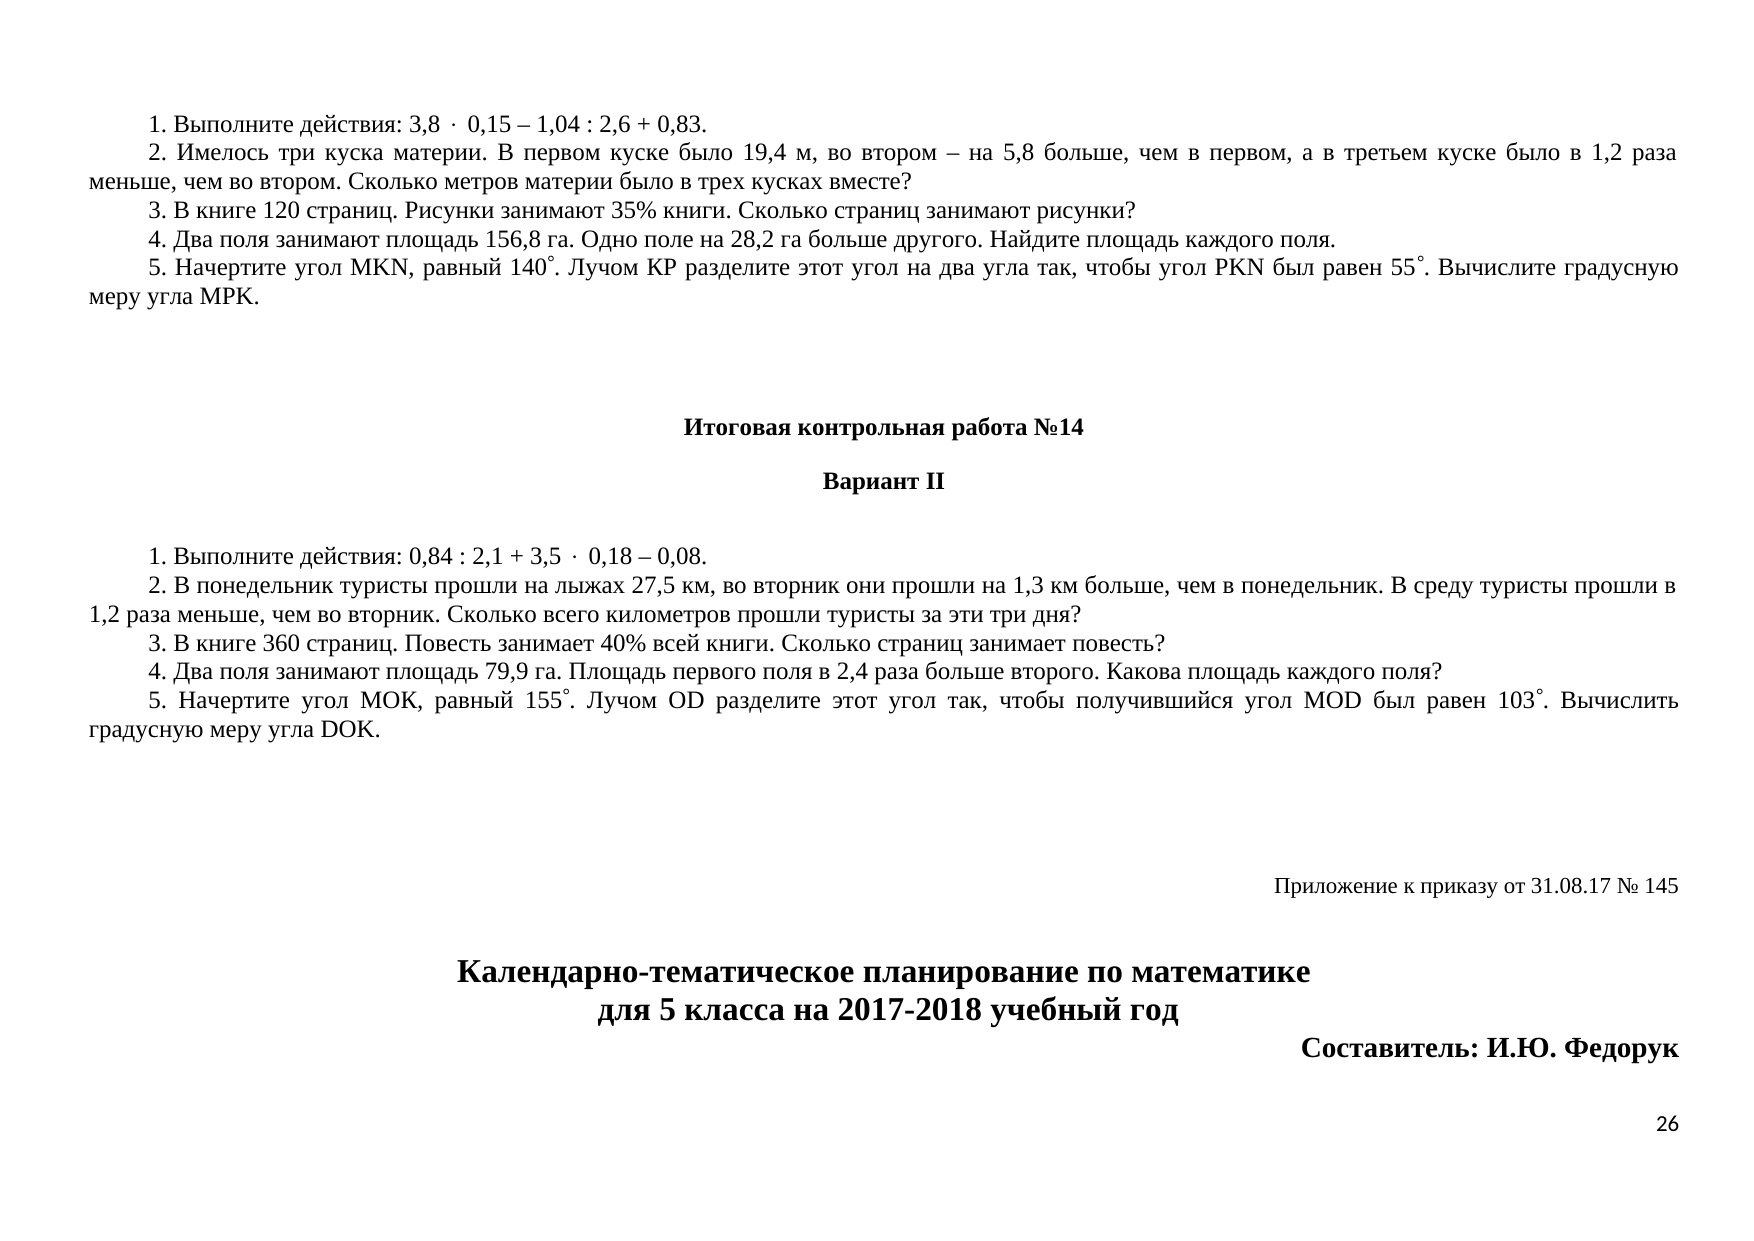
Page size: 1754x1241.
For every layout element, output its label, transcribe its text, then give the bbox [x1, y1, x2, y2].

text 1. Выполните действия: 0,84 : 2,1 + 3,5  0,18 – 0,08. [89, 541, 1679, 570]
text Итоговая контрольная работа №14 [89, 412, 1679, 441]
text 5. Начертите угол MKN, равный 140. Лучом КР разделите этот угол на два угла так, чтобы угол PKN был равен 55. Вычислите градусную меру угла MPK. [89, 252, 1679, 310]
text 4. Два поля занимают площадь 79,9 га. Площадь первого поля в 2,4 раза больше второго. Какова площадь каждого поля? [89, 656, 1679, 685]
text 5. Начертите угол МОК, равный 155. Лучом OD разделите этот угол так, чтобы получившийся угол MOD был равен 103. Вычислить градусную меру угла DOK. [89, 685, 1679, 743]
text Вариант II [89, 466, 1679, 494]
text 3. В книге 120 страниц. Рисунки занимают 35% книги. Сколько страниц занимают рисунки? [89, 195, 1679, 224]
text 4. Два поля занимают площадь 156,8 га. Одно поле на 28,2 га больше другого. Найдите площадь каждого поля. [89, 224, 1679, 252]
text для 5 класса на 2017-2018 учебный год [89, 989, 1679, 1028]
text Приложение к приказу от 31.08.17 № 145 [89, 872, 1679, 898]
text 2. Имелось три куска материи. В первом куске было 19,4 м, во втором – на 5,8 больше, чем в первом, а в третьем куске было в 1,2 раза меньше, чем во втором. Сколько метров материи было в трех кусках вместе? [89, 137, 1679, 195]
text 1. Выполните действия: 3,8  0,15 – 1,04 : 2,6 + 0,83. [89, 109, 1679, 137]
text Составитель: И.Ю. Федорук [89, 1030, 1679, 1064]
text 3. В книге 360 страниц. Повесть занимает 40% всей книги. Сколько страниц занимает повесть? [89, 628, 1679, 656]
text Календарно-тематическое планирование по математике [89, 951, 1679, 989]
text 2. В понедельник туристы прошли на лыжах 27,5 км, во вторник они прошли на 1,3 км больше, чем в понедельник. В среду туристы прошли в 1,2 раза меньше, чем во вторник. Сколько всего километров прошли туристы за эти три дня? [89, 570, 1679, 628]
